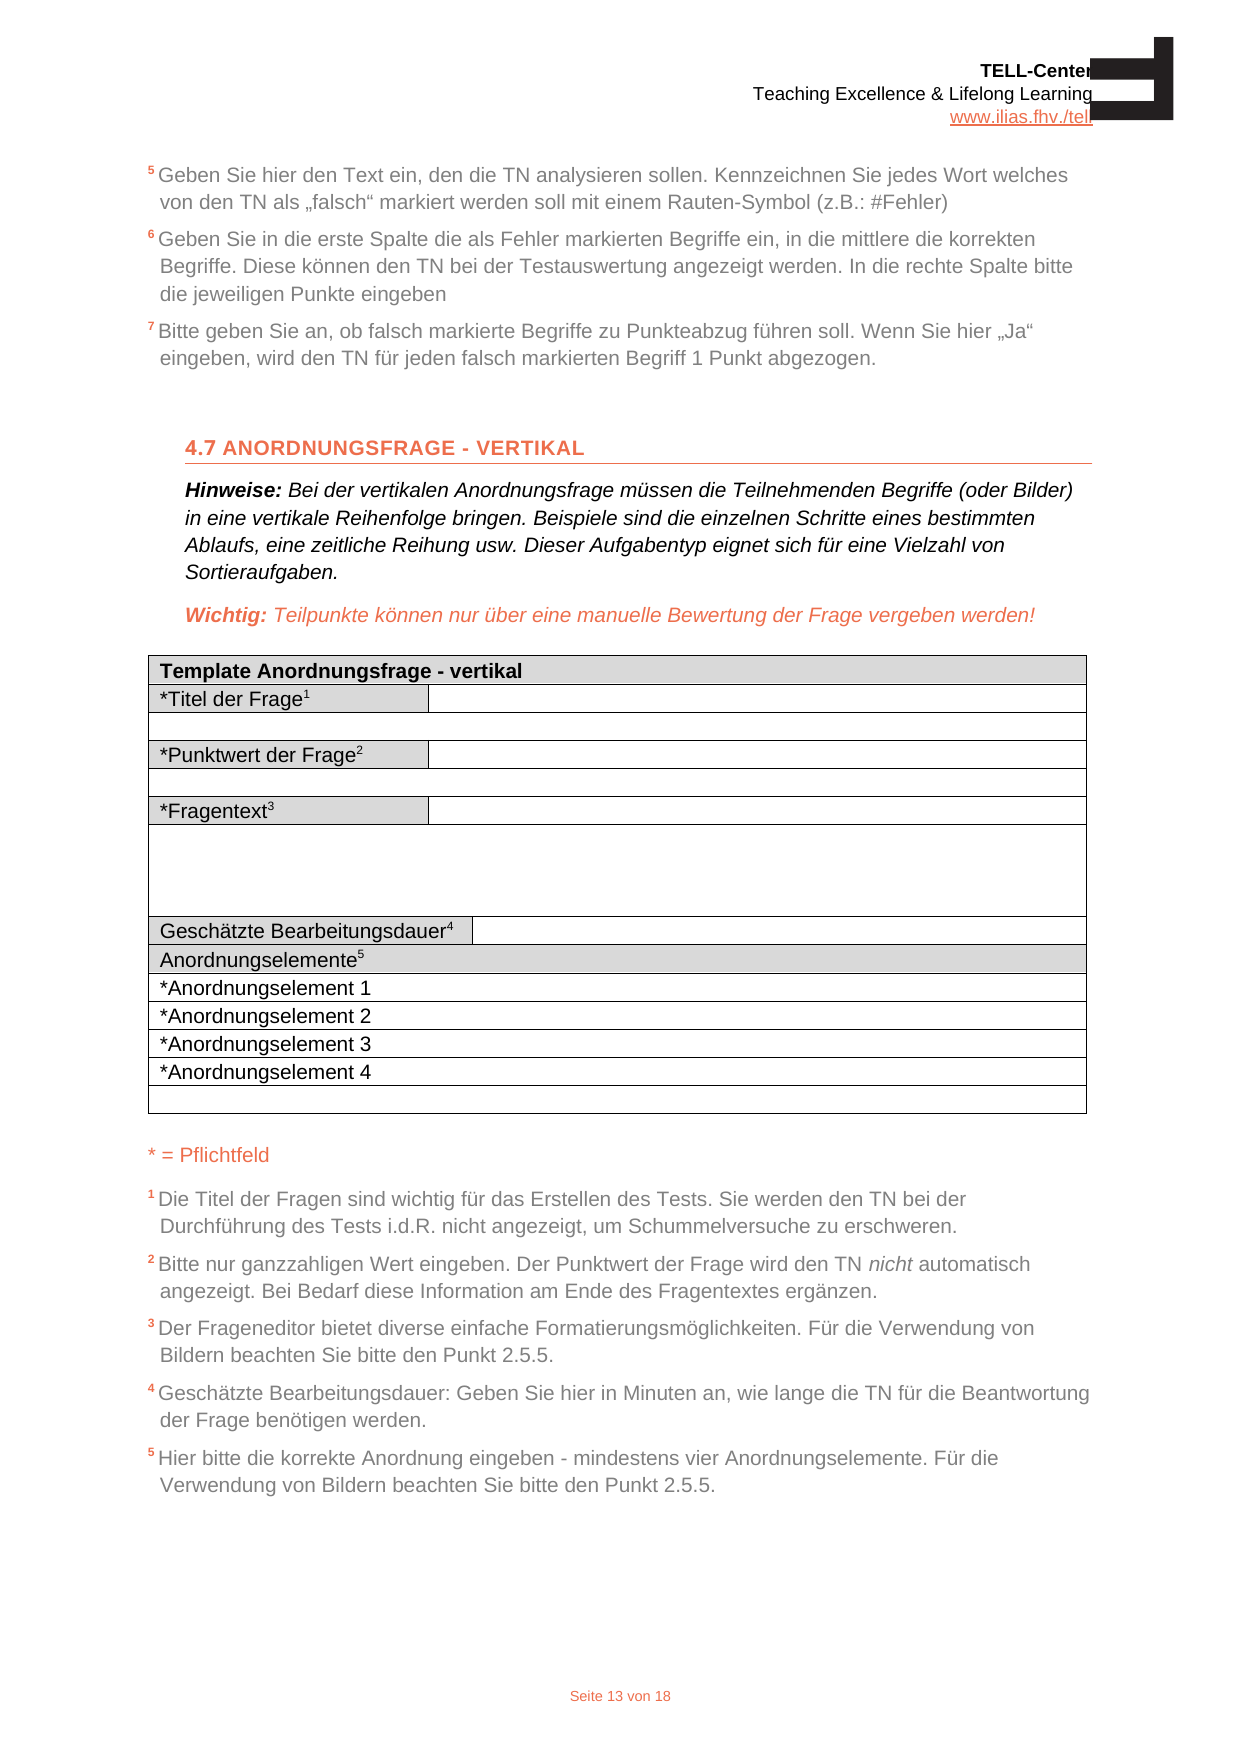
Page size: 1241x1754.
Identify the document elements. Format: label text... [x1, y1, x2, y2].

text 5 Geben Sie hier den Text ein, den die TN analysieren sollen. Kennzeichnen Sie jedes Wort welches von den TN als „falsch“ markiert werden soll mit einem Rauten-Symbol (z.B.: #Fehler) [148, 161, 1092, 215]
table_cell [149, 1086, 1086, 1113]
text 2 Bitte nur ganzzahligen Wert eingeben. Der Punktwert der Frage wird den TN nicht automatisch angezeigt. Bei Bedarf diese Information am Ende des Fragentextes ergänzen. [148, 1249, 1092, 1304]
table_cell *Anordnungselement 4 [149, 1058, 1086, 1085]
table_cell [149, 769, 1086, 796]
table_cell Anordnungselemente5 [149, 945, 1086, 972]
table_cell *Anordnungselement 2 [149, 1002, 1086, 1029]
table_cell *Punktwert der Frage2 [149, 741, 428, 768]
table_cell [149, 825, 1086, 916]
table_cell *Fragentext3 [149, 797, 428, 824]
table_cell Geschätzte Bearbeitungsdauer4 [149, 917, 472, 944]
text Wichtig: Teilpunkte können nur über eine manuelle Bewertung der Frage vergeben werden! [185, 601, 1092, 628]
table_cell *Anordnungselement 1 [149, 974, 1086, 1001]
table_cell [149, 713, 1086, 740]
table_cell *Anordnungselement 3 [149, 1030, 1086, 1057]
text 4 Geschätzte Bearbeitungsdauer: Geben Sie hier in Minuten an, wie lange die TN für die Beantwortung der Frage benötigen werden. [148, 1379, 1092, 1433]
text 3 Der Frageneditor bietet diverse einfache Formatierungsmöglichkeiten. Für die Verwendung von Bildern beachten Sie bitte den Punkt 2.5.5. [148, 1314, 1092, 1368]
table_cell [429, 741, 1086, 768]
text 5 Hier bitte die korrekte Anordnung eingeben - mindestens vier Anordnungselemente. Für die Verwendung von Bildern beachten Sie bitte den Punkt 2.5.5. [148, 1443, 1092, 1497]
text 7 Bitte geben Sie an, ob falsch markierte Begriffe zu Punkteabzug führen soll. Wenn Sie hier „Ja“ eingeben, wird den TN für jeden falsch markierten Begriff 1 Punkt abgezogen. [148, 317, 1092, 371]
text 1 Die Titel der Fragen sind wichtig für das Erstellen des Tests. Sie werden den TN bei der Durchführung des Tests i.d.R. nicht angezeigt, um Schummelversuche zu erschweren. [148, 1185, 1092, 1239]
table_cell [473, 917, 1086, 944]
text Anordnungsfrage - vertikal [185, 433, 1092, 463]
table_header Template Anordnungsfrage - vertikal [149, 656, 1086, 683]
table_cell *Titel der Frage1 [149, 685, 428, 712]
table_cell [429, 685, 1086, 712]
text * = Pflichtfeld [148, 1141, 1092, 1168]
text 6 Geben Sie in die erste Spalte die als Fehler markierten Begriffe ein, in die mittlere die korrekten Begriffe. Diese können den TN bei der Testauswertung angezeigt werden. In die rechte Spalte bitte die jeweiligen Punkte eingeben [148, 225, 1092, 306]
text Hinweise: Bei der vertikalen Anordnungsfrage müssen die Teilnehmenden Begriffe (oder Bilder) in eine vertikale Reihenfolge bringen. Beispiele sind die einzelnen Schritte eines bestimmten Ablaufs, eine zeitliche Reihung usw. Dieser Aufgabentyp eignet sich für eine Vielzahl von Sortieraufgaben. [185, 476, 1092, 584]
table_cell [429, 797, 1086, 824]
